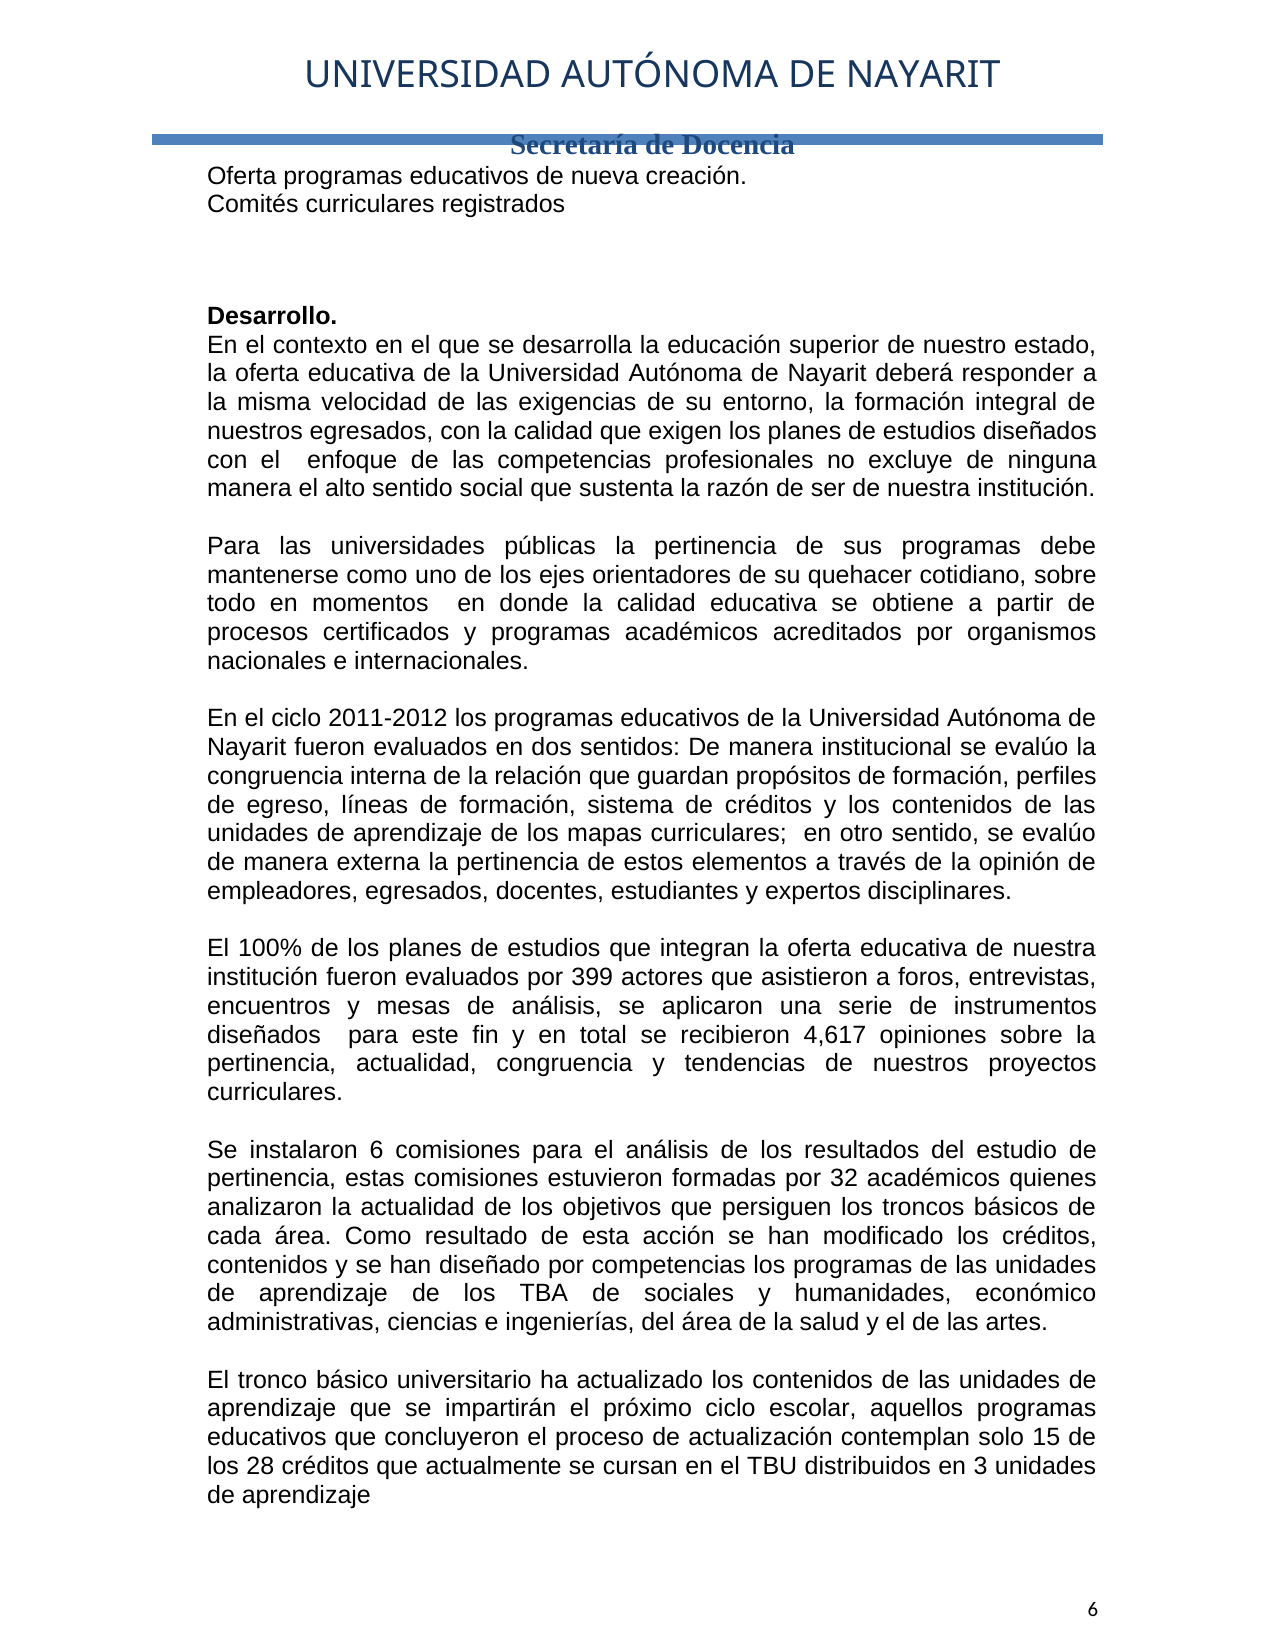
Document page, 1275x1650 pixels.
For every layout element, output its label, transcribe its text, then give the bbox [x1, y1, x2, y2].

text Desarrollo. [207, 301, 1098, 329]
text Para las universidades públicas la pertinencia de sus programas debe mantenerse como uno de los ejes orientadores de su quehacer cotidiano, sobre todo en momentos en donde la calidad educativa se obtiene a partir de procesos certificados y programas académicos acreditados por organismos nacionales e internacionales. [207, 531, 1098, 674]
text Se instalaron 6 comisiones para el análisis de los resultados del estudio de pertinencia, estas comisiones estuvieron formadas por 32 académicos quienes analizaron la actualidad de los objetivos que persiguen los troncos básicos de cada área. Como resultado de esta acción se han modificado los créditos, contenidos y se han diseñado por competencias los programas de las unidades de aprendizaje de los TBA de sociales y humanidades, económico administrativas, ciencias e ingenierías, del área de la salud y el de las artes. [207, 1134, 1098, 1336]
text En el ciclo 2011-2012 los programas educativos de la Universidad Autónoma de Nayarit fueron evaluados en dos sentidos: De manera institucional se evalúo la congruencia interna de la relación que guardan propósitos de formación, perfiles de egreso, líneas de formación, sistema de créditos y los contenidos de las unidades de aprendizaje de los mapas curriculares; en otro sentido, se evalúo de manera externa la pertinencia de estos elementos a través de la opinión de empleadores, egresados, docentes, estudiantes y expertos disciplinares. [207, 703, 1098, 904]
text El tronco básico universitario ha actualizado los contenidos de las unidades de aprendizaje que se impartirán el próximo ciclo escolar, aquellos programas educativos que concluyeron el proceso de actualización contemplan solo 15 de los 28 créditos que actualmente se cursan en el TBU distribuidos en 3 unidades de aprendizaje [207, 1364, 1098, 1508]
text Comités curriculares registrados [207, 189, 1098, 218]
text Oferta programas educativos de nueva creación. [207, 161, 1098, 189]
text En el contexto en el que se desarrolla la educación superior de nuestro estado, la oferta educativa de la Universidad Autónoma de Nayarit deberá responder a la misma velocidad de las exigencias de su entorno, la formación integral de nuestros egresados, con la calidad que exigen los planes de estudios diseñados con el enfoque de las competencias profesionales no excluye de ninguna manera el alto sentido social que sustenta la razón de ser de nuestra institución. [207, 329, 1098, 502]
text El 100% de los planes de estudios que integran la oferta educativa de nuestra institución fueron evaluados por 399 actores que asistieron a foros, entrevistas, encuentros y mesas de análisis, se aplicaron una serie de instrumentos diseñados para este fin y en total se recibieron 4,617 opiniones sobre la pertinencia, actualidad, congruencia y tendencias de nuestros proyectos curriculares. [207, 933, 1098, 1106]
